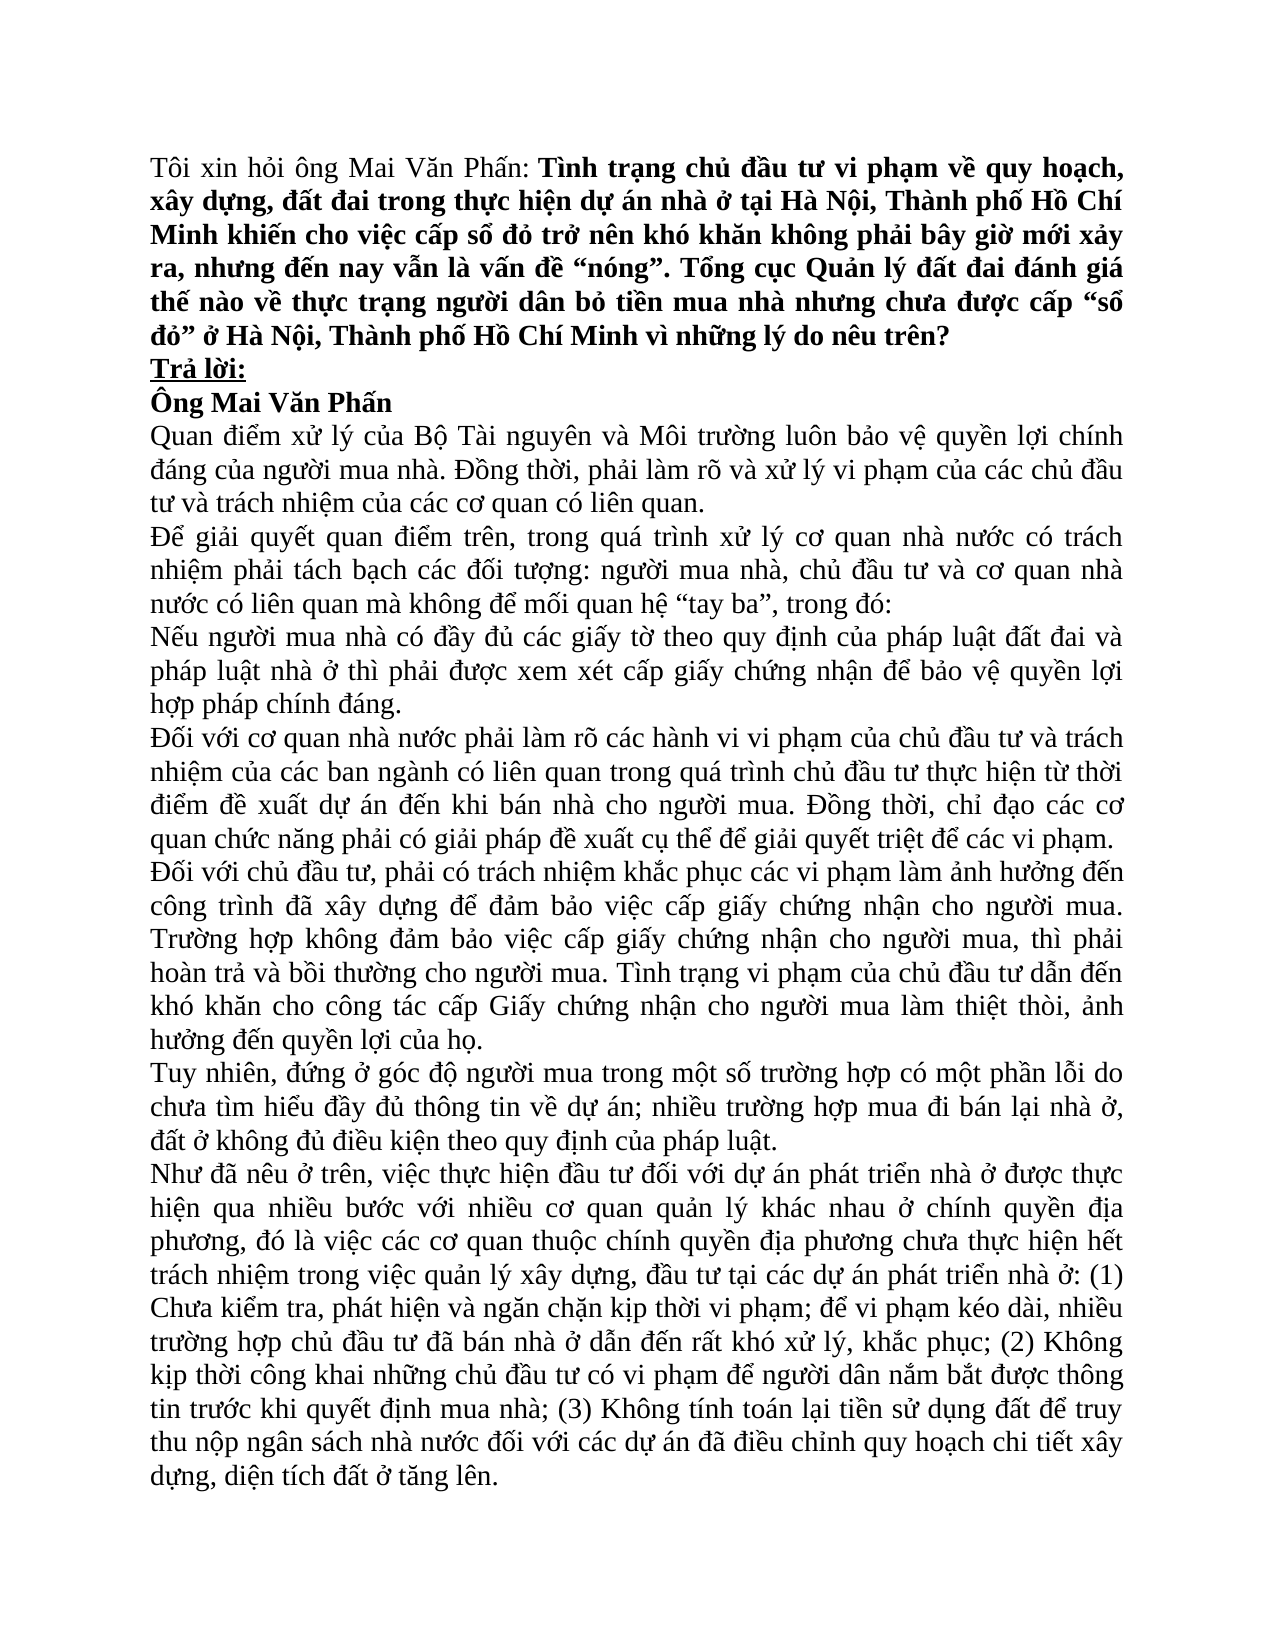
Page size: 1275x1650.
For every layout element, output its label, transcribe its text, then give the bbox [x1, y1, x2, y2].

text Như đã nêu ở trên, việc thực hiện đầu tư đối với dự án phát triển nhà ở được thực hiện qua nhiều bước với nhiều cơ quan quản lý khác nhau ở chính quyền địa phương, đó là việc các cơ quan thuộc chính quyền địa phương chưa thực hiện hết trách nhiệm trong việc quản lý xây dựng, đầu tư tại các dự án phát triển nhà ở: (1) Chưa kiểm tra, phát hiện và ngăn chặn kịp thời vi phạm; để vi phạm kéo dài, nhiều trường hợp chủ đầu tư đã bán nhà ở dẫn đến rất khó xử lý, khắc phục; (2) Không kịp thời công khai những chủ đầu tư có vi phạm để người dân nắm bắt được thông tin trước khi quyết định mua nhà; (3) Không tính toán lại tiền sử dụng đất để truy thu nộp ngân sách nhà nước đối với các dự án đã điều chỉnh quy hoạch chi tiết xây dựng, diện tích đất ở tăng lên. [150, 1156, 1125, 1492]
text Đối với chủ đầu tư, phải có trách nhiệm khắc phục các vi phạm làm ảnh hưởng đến công trình đã xây dựng để đảm bảo việc cấp giấy chứng nhận cho người mua. Trường hợp không đảm bảo việc cấp giấy chứng nhận cho người mua, thì phải hoàn trả và bồi thường cho người mua. Tình trạng vi phạm của chủ đầu tư dẫn đến khó khăn cho công tác cấp Giấy chứng nhận cho người mua làm thiệt thòi, ảnh hưởng đến quyền lợi của họ. [150, 854, 1125, 1056]
text Quan điểm xử lý của Bộ Tài nguyên và Môi trường luôn bảo vệ quyền lợi chính đáng của người mua nhà. Đồng thời, phải làm rõ và xử lý vi phạm của các chủ đầu tư và trách nhiệm của các cơ quan có liên quan. [150, 418, 1125, 519]
text Nếu người mua nhà có đầy đủ các giấy tờ theo quy định của pháp luật đất đai và pháp luật nhà ở thì phải được xem xét cấp giấy chứng nhận để bảo vệ quyền lợi hợp pháp chính đáng. [150, 619, 1125, 720]
text Tôi xin hỏi ông Mai Văn Phấn: Tình trạng chủ đầu tư vi phạm về quy hoạch, xây dựng, đất đai trong thực hiện dự án nhà ở tại Hà Nội, Thành phố Hồ Chí Minh khiến cho việc cấp sổ đỏ trở nên khó khăn không phải bây giờ mới xảy ra, nhưng đến nay vẫn là vấn đề “nóng”. Tổng cục Quản lý đất đai đánh giá thế nào về thực trạng người dân bỏ tiền mua nhà nhưng chưa được cấp “sổ đỏ” ở Hà Nội, Thành phố Hồ Chí Minh vì những lý do nêu trên? [150, 150, 1125, 351]
text Tuy nhiên, đứng ở góc độ người mua trong một số trường hợp có một phần lỗi do chưa tìm hiểu đầy đủ thông tin về dự án; nhiều trường hợp mua đi bán lại nhà ở, đất ở không đủ điều kiện theo quy định của pháp luật. [150, 1056, 1125, 1156]
text Trả lời: [150, 351, 1125, 385]
text Ông Mai Văn Phấn [150, 385, 1125, 418]
text Để giải quyết quan điểm trên, trong quá trình xử lý cơ quan nhà nước có trách nhiệm phải tách bạch các đối tượng: người mua nhà, chủ đầu tư và cơ quan nhà nước có liên quan mà không để mối quan hệ “tay ba”, trong đó: [150, 519, 1125, 619]
text Đối với cơ quan nhà nước phải làm rõ các hành vi vi phạm của chủ đầu tư và trách nhiệm của các ban ngành có liên quan trong quá trình chủ đầu tư thực hiện từ thời điểm đề xuất dự án đến khi bán nhà cho người mua. Đồng thời, chỉ đạo các cơ quan chức năng phải có giải pháp đề xuất cụ thể để giải quyết triệt để các vi phạm. [150, 720, 1125, 854]
